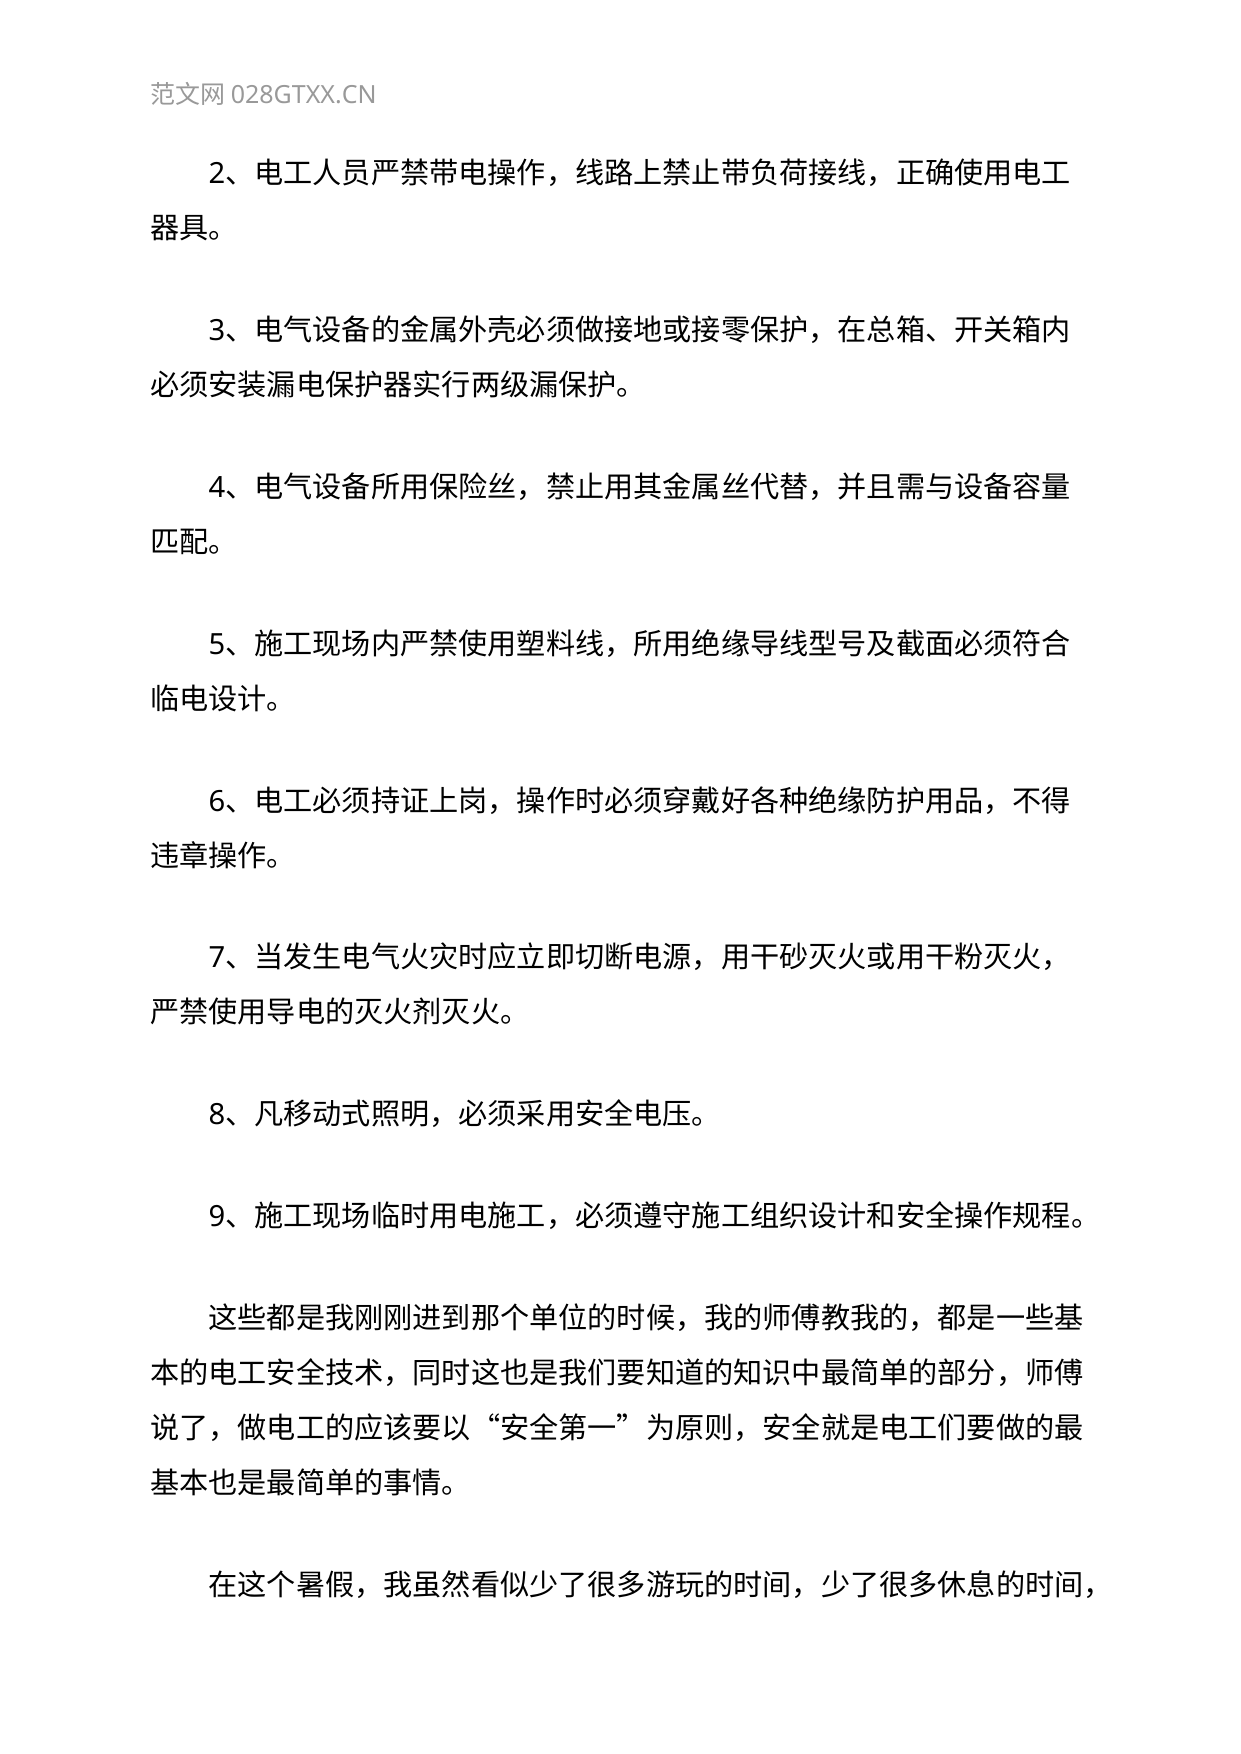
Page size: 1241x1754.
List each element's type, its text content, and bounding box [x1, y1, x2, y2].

text 5、施工现场内严禁使用塑料线，所用绝缘导线型号及截面必须符合临电设计。 [150, 620, 1090, 718]
text 3、电气设备的金属外壳必须做接地或接零保护，在总箱、开关箱内必须安装漏电保护器实行两级漏保护。 [150, 307, 1090, 404]
text 8、凡移动式照明，必须采用安全电压。 [150, 1091, 1090, 1133]
text 7、当发生电气火灾时应立即切断电源，用干砂灭火或用干粉灭火，严禁使用导电的灭火剂灭火。 [150, 934, 1090, 1031]
text 9、施工现场临时用电施工，必须遵守施工组织设计和安全操作规程。 [150, 1193, 1090, 1235]
text 这些都是我刚刚进到那个单位的时候，我的师傅教我的，都是一些基本的电工安全技术，同时这也是我们要知道的知识中最简单的部分，师傅说了，做电工的应该要以“安全第一”为原则，安全就是电工们要做的最基本也是最简单的事情。 [150, 1294, 1090, 1502]
text 2、电工人员严禁带电操作，线路上禁止带负荷接线，正确使用电工器具。 [150, 150, 1090, 247]
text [150, 1561, 1090, 1603]
text 4、电气设备所用保险丝，禁止用其金属丝代替，并且需与设备容量匹配。 [150, 463, 1090, 561]
text 6、电工必须持证上岗，操作时必须穿戴好各种绝缘防护用品，不得违章操作。 [150, 777, 1090, 874]
